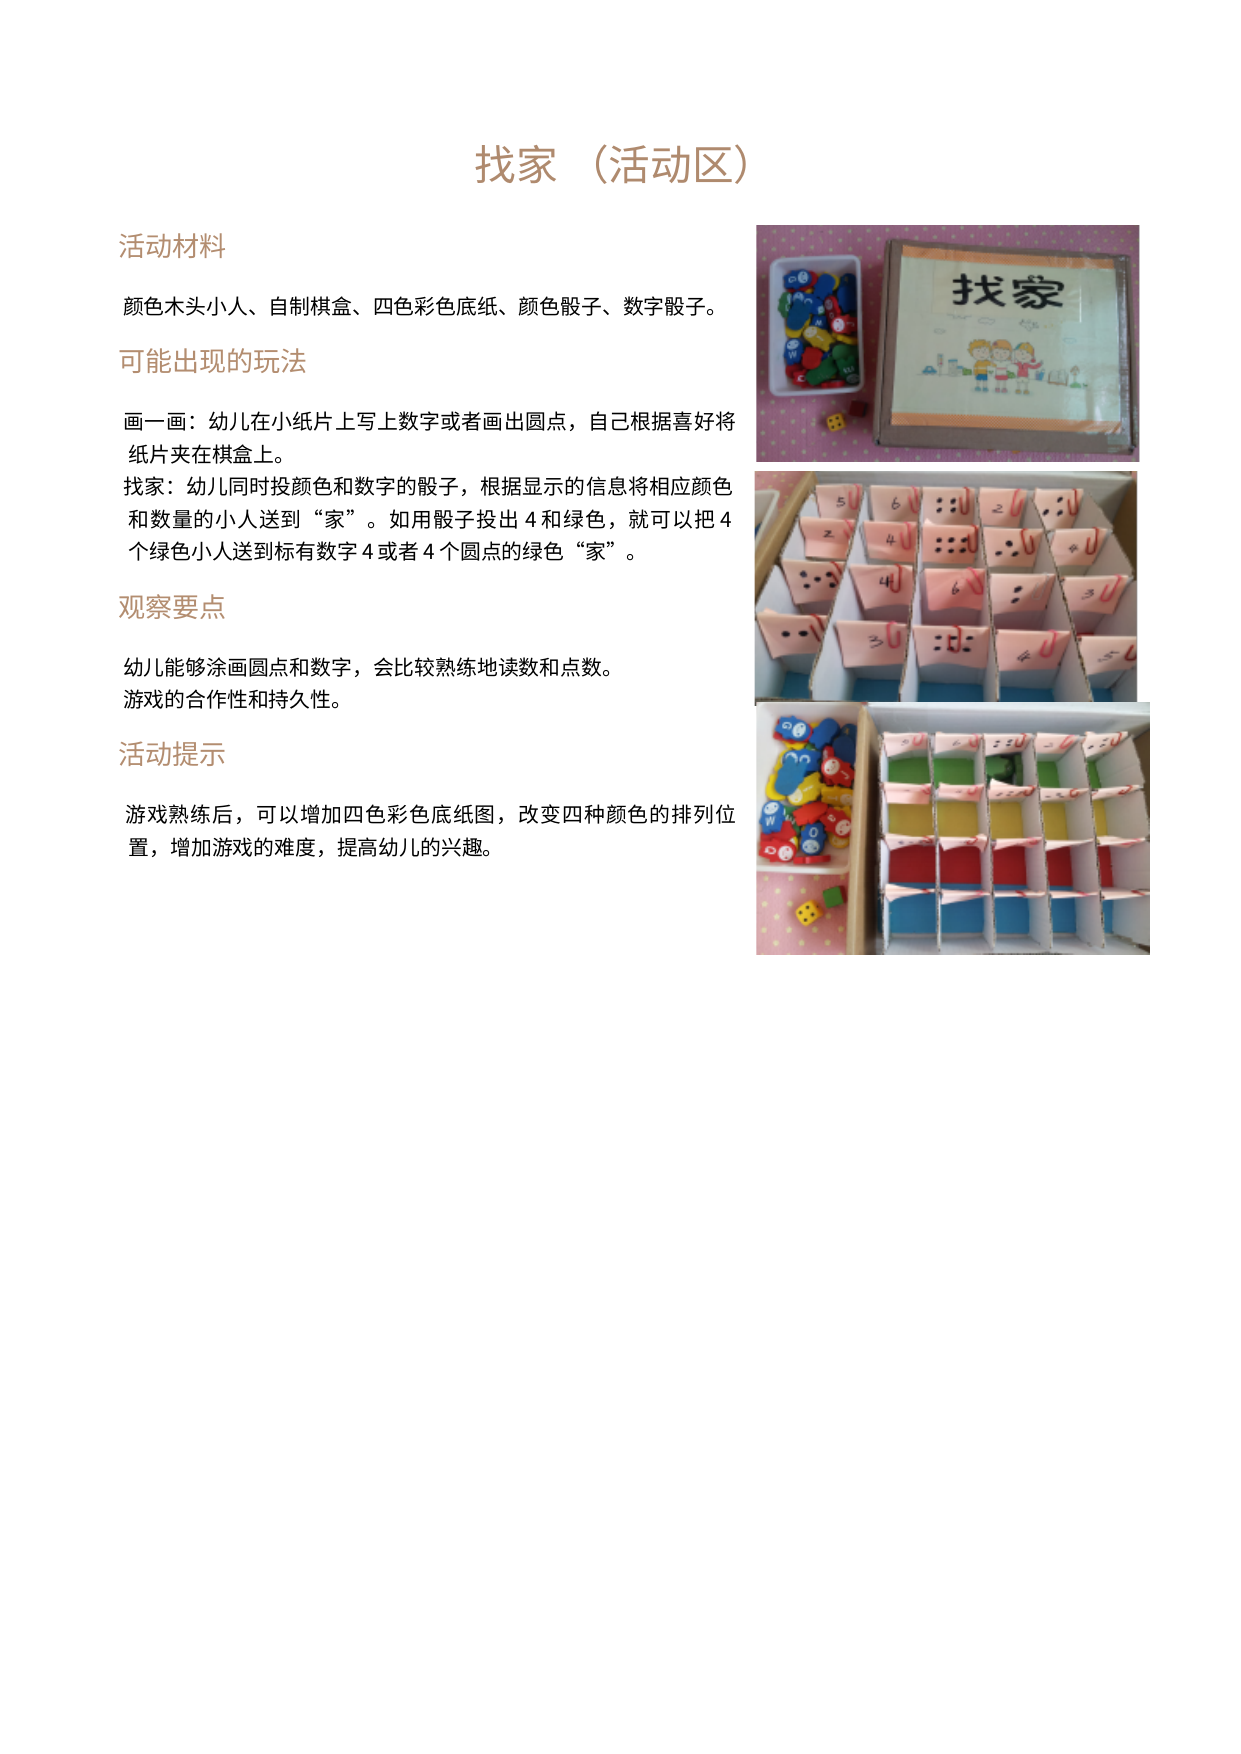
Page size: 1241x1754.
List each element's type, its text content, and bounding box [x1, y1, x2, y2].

text 幼儿能够涂画圆点和数字，会比较熟练地读数和点数。 [118, 649, 754, 682]
text 颜色木头小人、自制棋盒、四色彩色底纸、颜色骰子、数字骰子。 [118, 289, 756, 322]
text 游戏的合作性和持久性。 [118, 682, 756, 714]
text 观察要点 [118, 573, 754, 638]
text 活动材料 [118, 212, 1122, 277]
text 游戏熟练后，可以增加四色彩色底纸图，改变四种颜色的排列位置，增加游戏的难度，提高幼儿的兴趣。 [118, 797, 756, 862]
text 画一画：幼儿在小纸片上写上数字或者画出圆点，自己根据喜好将纸片夹在棋盒上。 [118, 404, 1122, 469]
text 找家：幼儿同时投颜色和数字的骰子，根据显示的信息将相应颜色和数量的小人送到“家”。如用骰子投出4和绿色，就可以把4个绿色小人送到标有数字4或者4个圆点的绿色“家”。 [118, 469, 1122, 567]
picture [756, 225, 1141, 462]
picture [754, 471, 1150, 955]
text 活动提示 [118, 721, 756, 786]
text 找家 （活动区） [118, 129, 1122, 194]
text 可能出现的玩法 [118, 328, 756, 393]
